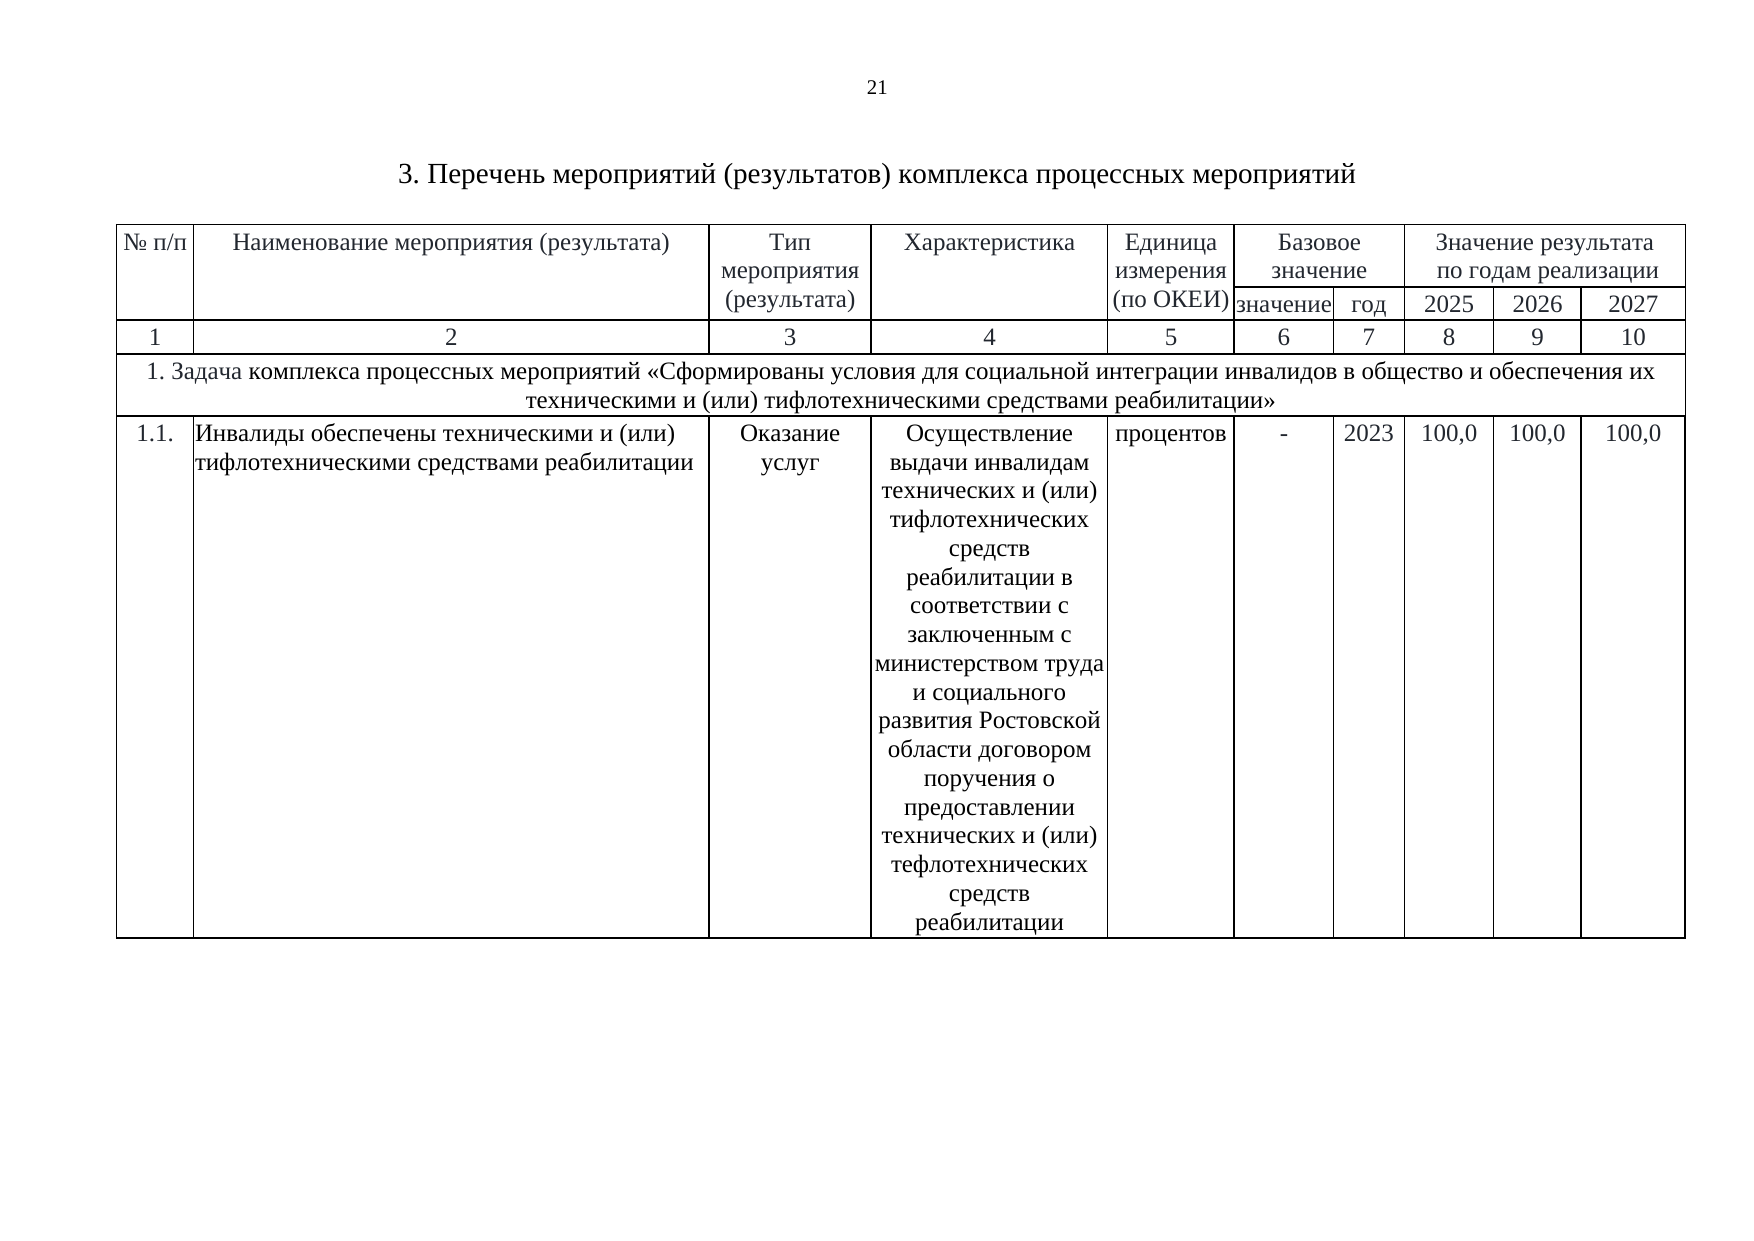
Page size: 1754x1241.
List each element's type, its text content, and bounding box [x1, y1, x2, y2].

table_header Наименование мероприятия (результата) [194, 225, 708, 319]
table_cell 7 [1334, 321, 1404, 353]
table_header № п/п [117, 225, 193, 319]
table_cell 5 [1108, 321, 1233, 353]
table_cell 4 [872, 321, 1107, 353]
table_header Тип мероприятия (результата) [710, 225, 870, 319]
table_cell значение [1235, 288, 1333, 319]
table_header Характеристика [872, 225, 1107, 319]
table_cell 1 [117, 321, 193, 353]
table_cell 100,0 [1494, 417, 1580, 937]
table_cell 1.1. [117, 417, 193, 937]
table_cell 1. Задача комплекса процессных мероприятий «Сформированы условия для социальной интеграции инвалидов в общество и обеспечения их техническими и (или) тифлотехническими средствами реабилитации» [117, 355, 1685, 415]
table_cell Инвалиды обеспечены техническими и (или) тифлотехническими средствами реабилитации [194, 417, 708, 937]
table_cell 2025 [1405, 288, 1493, 319]
table_header Значение результата по годам реализации [1405, 225, 1685, 286]
table_cell 100,0 [1582, 417, 1684, 937]
table_cell Осуществление выдачи инвалидам технических и (или) тифлотехнических средств реабилитации в соответствии с заключенным с министерством труда и социального развития Ростовской области договором поручения о предоставлении технических и (или) тефлотехнических средств реабилитации [872, 417, 1107, 937]
table_cell Оказание услуг [710, 417, 870, 937]
table_cell 10 [1582, 321, 1685, 353]
table_header Единица измерения (по ОКЕИ) [1108, 225, 1233, 319]
table_cell 9 [1494, 321, 1580, 353]
table_cell 8 [1405, 321, 1493, 353]
table_cell 2027 [1582, 288, 1685, 319]
table_cell 3 [710, 321, 870, 353]
table_cell 2 [194, 321, 708, 353]
table_cell 6 [1235, 321, 1333, 353]
table_cell 2026 [1494, 288, 1580, 319]
table_cell процентов [1108, 417, 1233, 937]
table_cell 2023 [1334, 417, 1404, 937]
table_cell - [1235, 417, 1333, 937]
table_header Базовое значение [1235, 225, 1404, 286]
table_cell год [1334, 288, 1404, 319]
text 3. Перечень мероприятий (результатов) комплекса процессных мероприятий [118, 157, 1636, 190]
table_cell 100,0 [1405, 417, 1493, 937]
